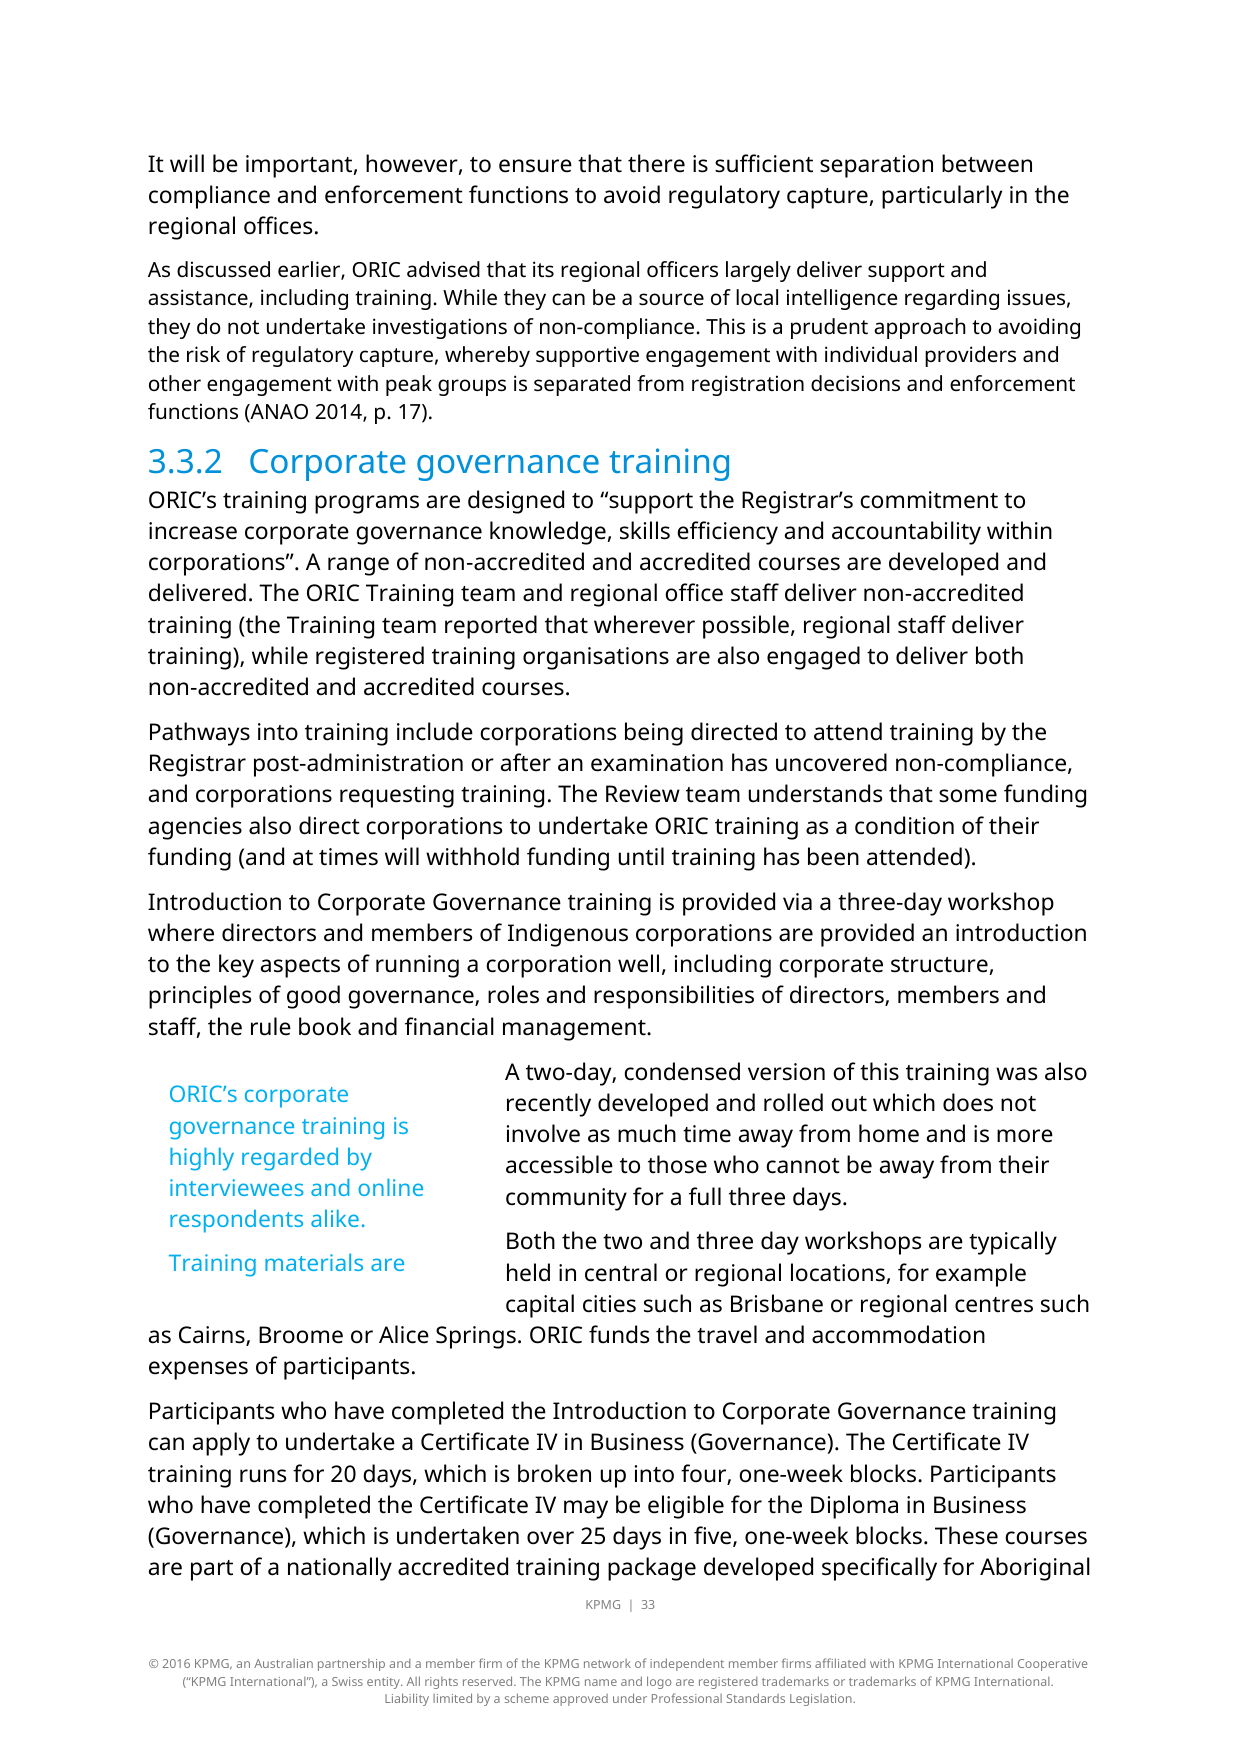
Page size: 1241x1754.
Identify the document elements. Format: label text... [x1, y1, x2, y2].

text It will be important, however, to ensure that there is sufficient separation between compliance and enforcement functions to avoid regulatory capture, particularly in the regional offices. [148, 148, 1092, 241]
text Introduction to Corporate Governance training is provided via a three-day workshop where directors and members of Indigenous corporations are provided an introduction to the key aspects of running a corporation well, including corporate structure, principles of good governance, roles and responsibilities of directors, members and staff, the rule book and financial management. [148, 886, 1092, 1042]
text Pathways into training include corporations being directed to attend training by the Registrar post-administration or after an examination has uncovered non-compliance, and corporations requesting training. The Review team understands that some funding agencies also direct corporations to undertake ORIC training as a condition of their funding (and at times will withhold funding until training has been attended). [148, 716, 1092, 872]
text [148, 1395, 1092, 1582]
text Both the two and three day workshops are typically held in central or regional locations, for example capital cities such as Brisbane or regional centres such as Cairns, Broome or Alice Springs. ORIC funds the travel and accommodation expenses of participants. [148, 1225, 1092, 1381]
text ORIC’s training programs are designed to “support the Registrar’s commitment to increase corporate governance knowledge, skills efficiency and accountability within corporations”. A range of non-accredited and accredited courses are developed and delivered. The ORIC Training team and regional office staff deliver non-accredited training (the Training team reported that wherever possible, regional staff deliver training), while registered training organisations are also engaged to deliver both non-accredited and accredited courses. [148, 483, 1092, 702]
subtitle Corporate governance training [148, 438, 1092, 483]
text As discussed earlier, ORIC advised that its regional officers largely deliver support and assistance, including training. While they can be a source of local intelligence regarding issues, they do not undertake investigations of non-compliance. This is a prudent approach to avoiding the risk of regulatory capture, whereby supportive engagement with individual providers and other engagement with peak groups is separated from registration decisions and enforcement functions (ANAO 2014, p. 17). [148, 255, 1092, 426]
text A two-day, condensed version of this training was also recently developed and rolled out which does not involve as much time away from home and is more accessible to those who cannot be away from their community for a full three days. [148, 1055, 1092, 1212]
